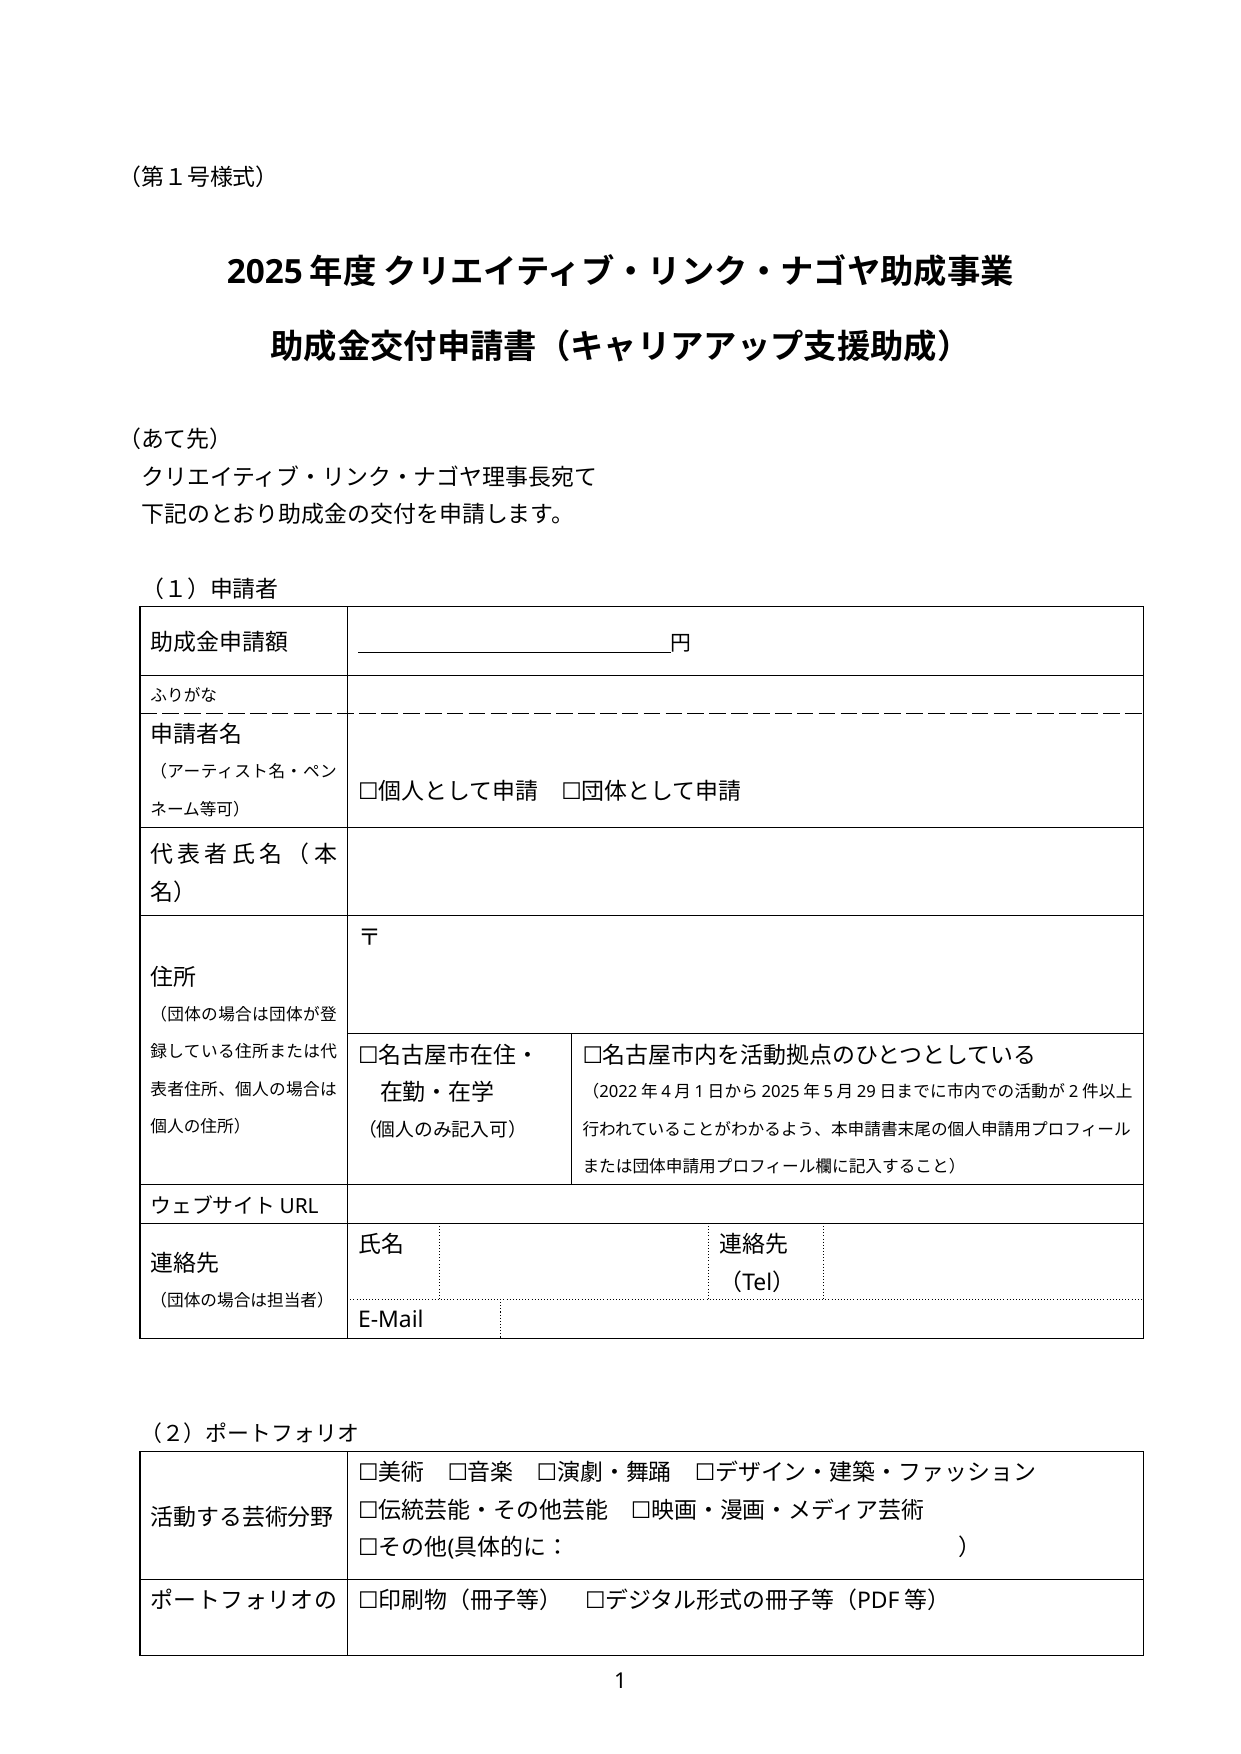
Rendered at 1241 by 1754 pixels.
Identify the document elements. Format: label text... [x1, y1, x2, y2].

text （２）ポートフォリオ [118, 1413, 1122, 1451]
text クリエイティブ・リンク・ナゴヤ理事長宛て [118, 456, 1122, 494]
text 2025年度 クリエイティブ・リンク・ナゴヤ助成事業 [118, 231, 1122, 306]
table_cell 氏名 [348, 1224, 439, 1299]
table_header 美術 音楽 演劇・舞踊 デザイン・建築・ファッション 伝統芸能・その他芸能 映画・漫画・メディア芸術 その他(具体的に： ） [348, 1452, 1143, 1579]
table_header 活動する芸術分野 [141, 1452, 347, 1579]
table_cell 名古屋市内を活動拠点のひとつとしている （2022年4月1日から2025年5月29日までに市内での活動が2件以上行われていることがわかるよう、本申請書末尾の個人申請用プロフィールまたは団体申請用プロフィール欄に記入すること） [572, 1034, 1143, 1184]
table_cell 〒 [348, 916, 1143, 1033]
table_cell E-Mail [348, 1299, 501, 1337]
table_header 円 [348, 607, 1143, 674]
table_cell 個人として申請 団体として申請 [348, 713, 1143, 827]
text （１）申請者 [118, 569, 1122, 606]
table_cell ふりがな [141, 676, 347, 713]
text （あて先） [118, 419, 1122, 456]
table_cell 代表者氏名（本名） [141, 828, 347, 915]
table_cell [501, 1299, 1143, 1337]
table_cell [439, 1224, 709, 1299]
text 下記のとおり助成金の交付を申請します。 [118, 494, 1122, 531]
table_cell 住所 （団体の場合は団体が登録している住所または代表者住所、個人の場合は個人の住所） [141, 916, 347, 1184]
table_cell 連絡先（Tel） [709, 1224, 823, 1299]
table_cell 連絡先 （団体の場合は担当者） [141, 1224, 347, 1337]
table_cell [823, 1224, 1143, 1299]
table_cell [348, 676, 1143, 713]
table_header 助成金申請額 [141, 607, 347, 674]
table_cell ポートフォリオの種類（複数選択可） [141, 1580, 347, 1655]
text 助成金交付申請書（キャリアアップ支援助成） [118, 306, 1122, 381]
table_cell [348, 1580, 1143, 1655]
table_cell ウェブサイトURL [141, 1185, 347, 1223]
table_cell 名古屋市在住・ 在勤・在学 （個人のみ記入可） [348, 1034, 571, 1184]
table_cell [348, 1185, 1143, 1223]
table_cell 申請者名 （アーティスト名・ペンネーム等可） [141, 713, 347, 827]
text （第１号様式） [118, 156, 1122, 194]
table_cell [348, 828, 1143, 915]
